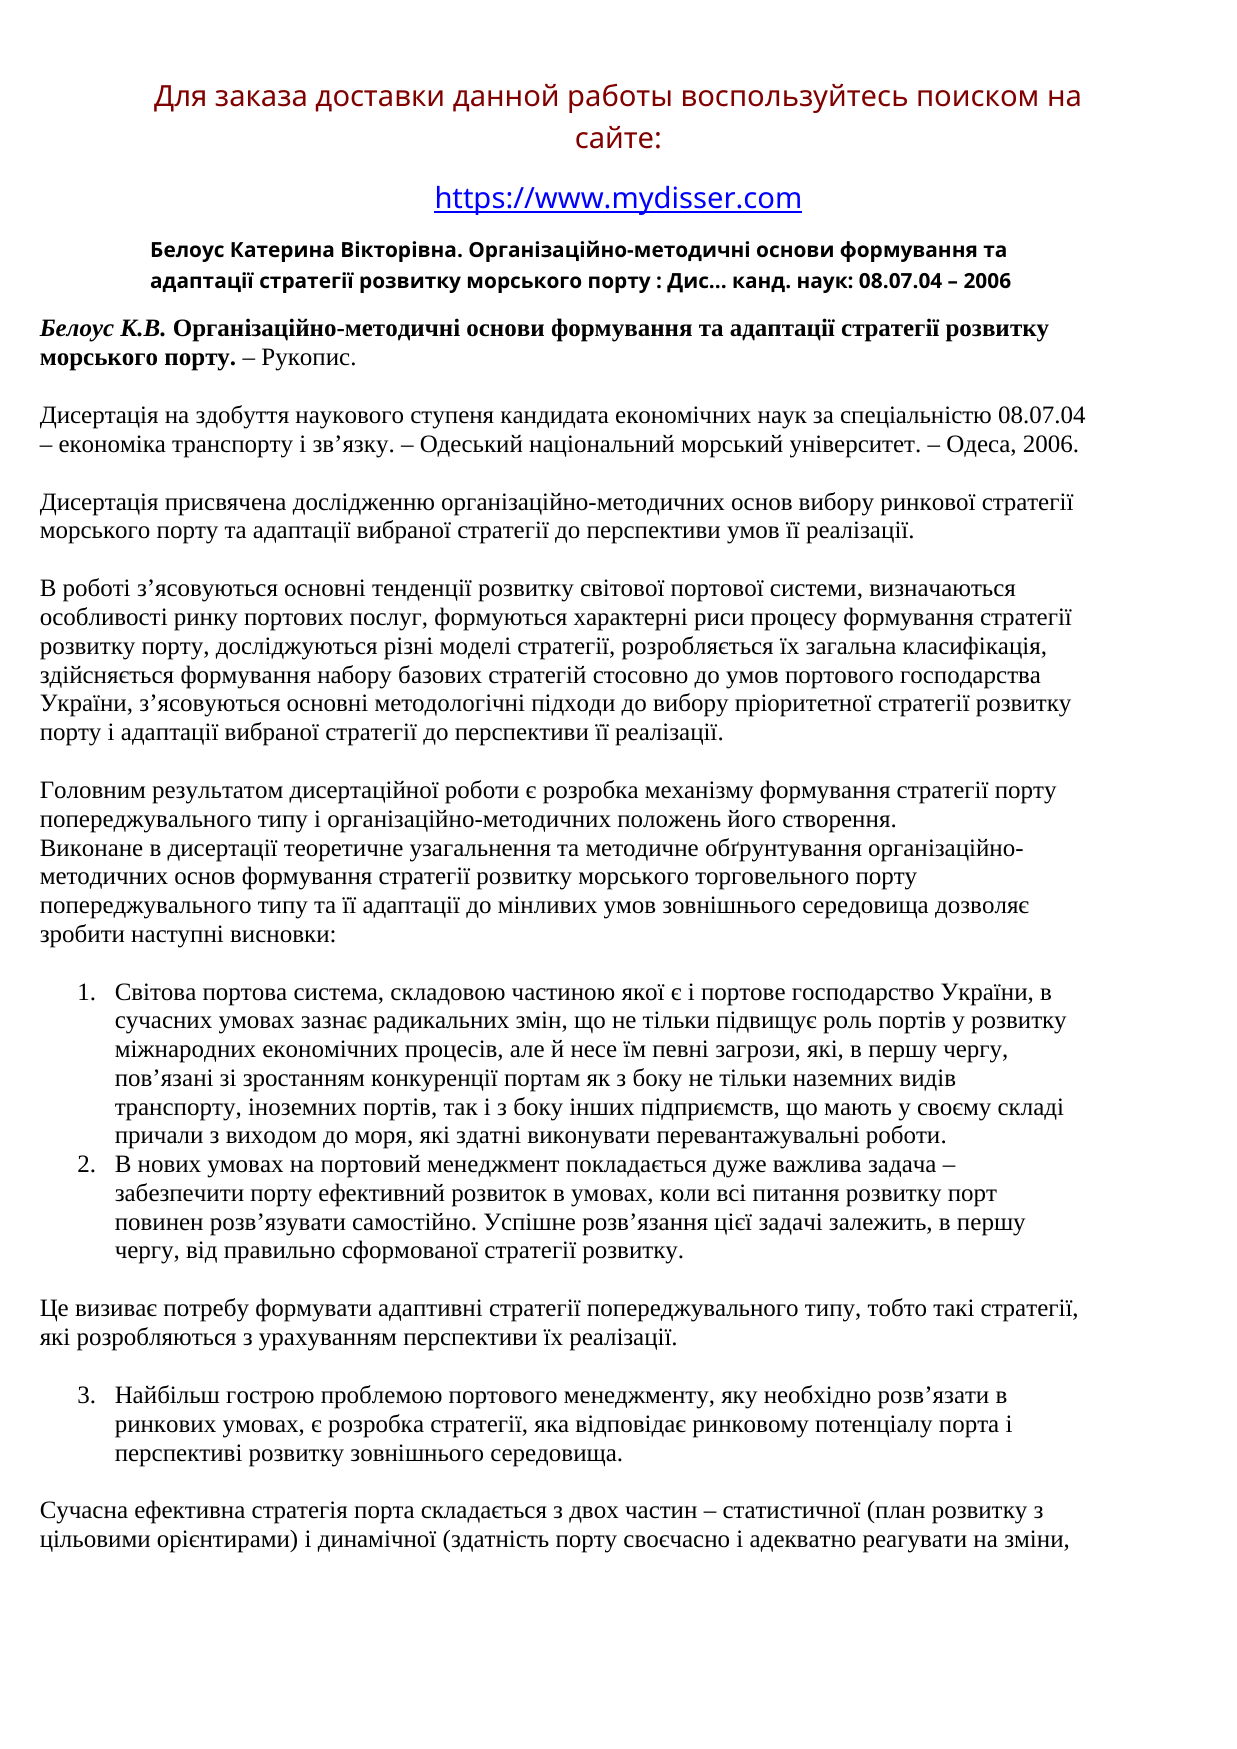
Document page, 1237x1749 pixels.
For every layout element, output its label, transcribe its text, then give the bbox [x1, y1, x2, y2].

table_header [40, 314, 1086, 833]
table_cell [40, 833, 1086, 1553]
text Белоус Катерина Вікторівна. Організаційно-методичні основи формування та адаптації стратегії розвитку морського порту : Дис... канд. наук: 08.07.04 – 2006 [150, 236, 1086, 294]
